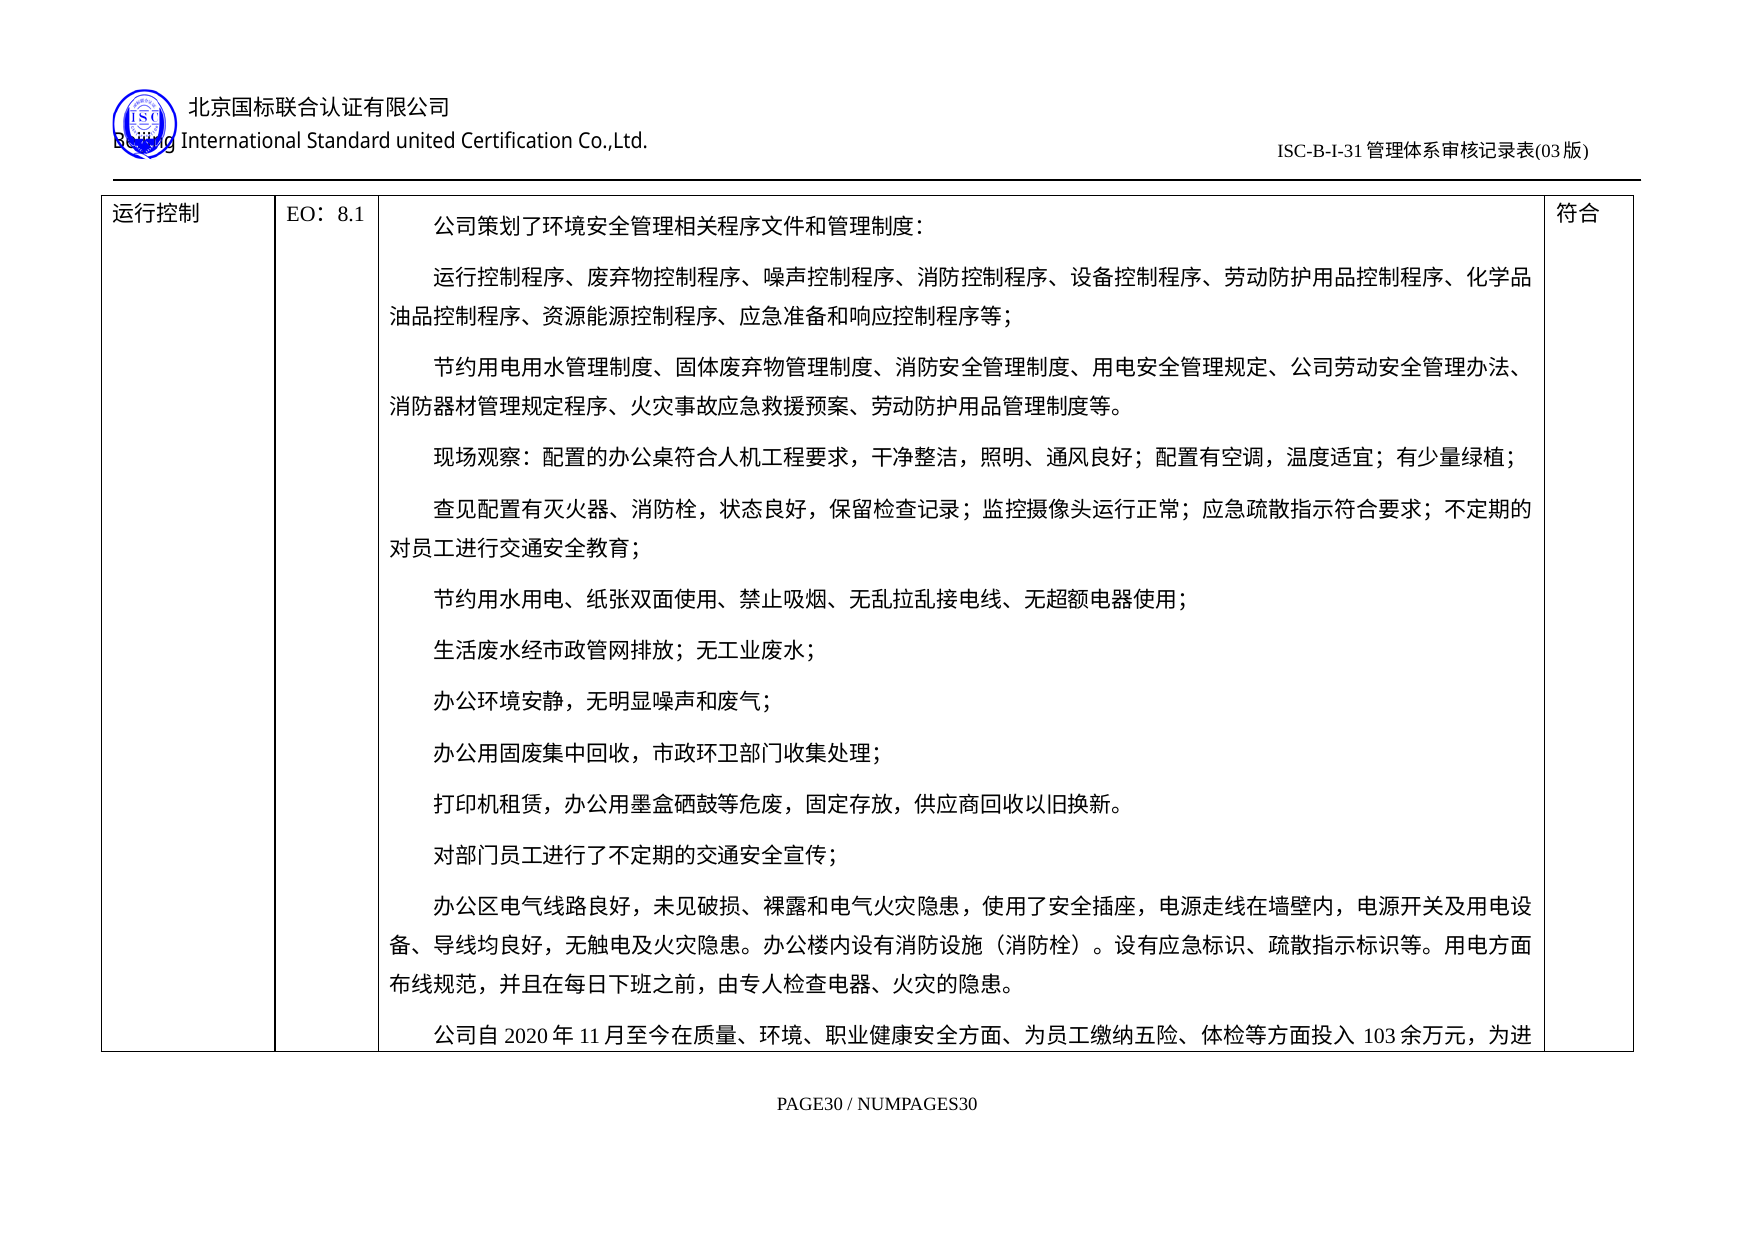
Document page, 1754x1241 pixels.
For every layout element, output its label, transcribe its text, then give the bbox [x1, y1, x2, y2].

table_cell 运行控制 [102, 196, 274, 1051]
table_cell 符合 [1545, 196, 1633, 1051]
table_cell EO：8.1 [276, 196, 378, 1051]
picture [112, 89, 180, 158]
